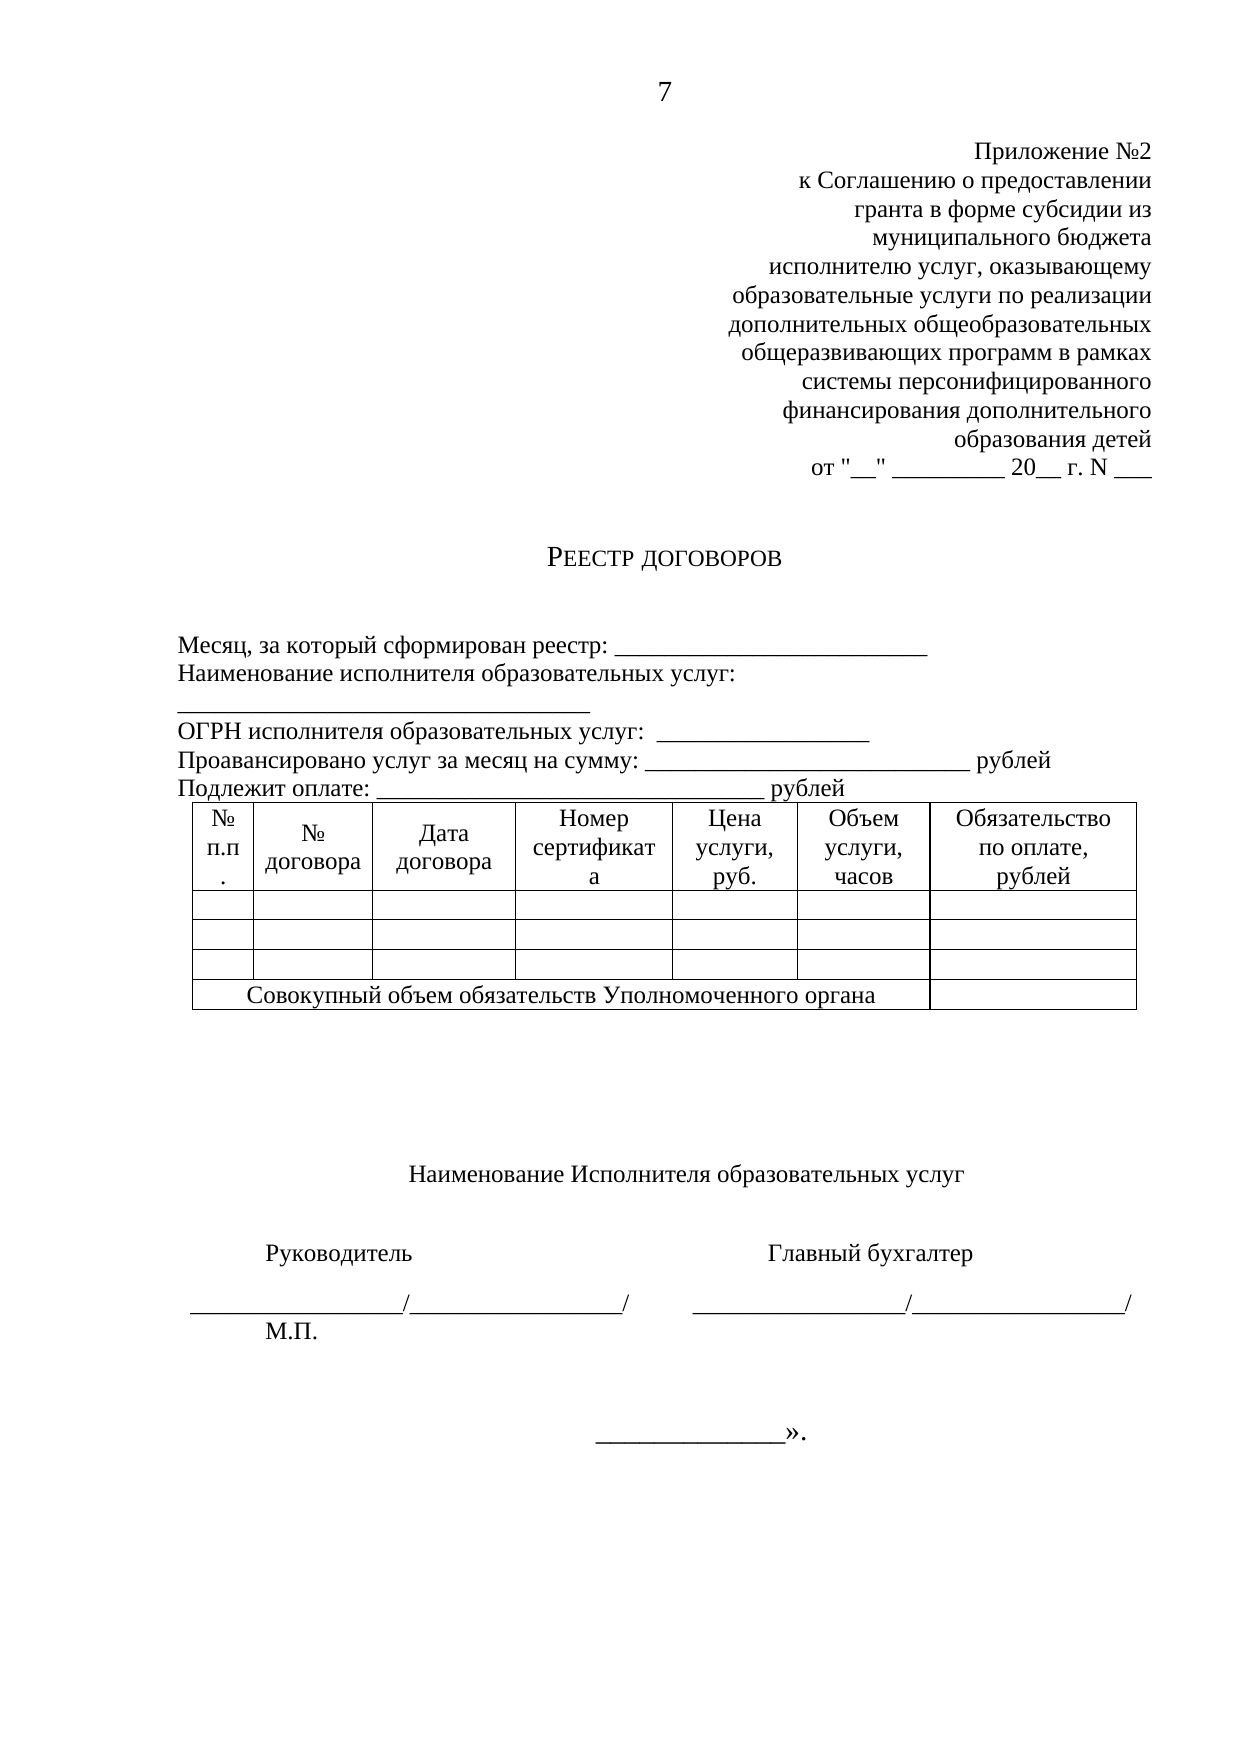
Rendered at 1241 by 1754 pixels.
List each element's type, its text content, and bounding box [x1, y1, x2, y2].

text Месяц, за который сформирован реестр: _________________________ [177, 630, 1152, 658]
table_cell _________________/_________________/ [686, 1277, 1182, 1356]
table_cell [516, 920, 672, 949]
table_cell [931, 950, 1136, 979]
table_header Номер сертификата [516, 803, 672, 889]
table_header № п.п. [193, 803, 253, 889]
table_cell [673, 950, 797, 979]
table_cell [931, 980, 1136, 1009]
table_cell _________________/_________________/ М.П. [184, 1277, 686, 1356]
text _____________». [177, 1413, 1152, 1447]
table_cell [193, 950, 253, 979]
text Проавансировано услуг за месяц на сумму: __________________________ рублей [177, 745, 1152, 773]
table_cell [931, 891, 1136, 919]
text Приложение №2 [723, 136, 1152, 165]
table_header Наименование Исполнителя образовательных услуг [184, 1148, 1182, 1227]
table_cell [193, 891, 253, 919]
table_header Обязательство по оплате, рублей [931, 803, 1136, 889]
text ОГРН исполнителя образовательных услуг: _________________ [177, 716, 1152, 745]
table_cell Совокупный объем обязательств Уполномоченного органа [193, 980, 929, 1009]
table_cell Главный бухгалтер [686, 1227, 1182, 1277]
text Подлежит оплате: _______________________________ рублей [177, 773, 1152, 802]
table_cell [516, 891, 672, 919]
text к Соглашению о предоставлении гранта в форме субсидии из муниципального бюджета исполнителю услуг, оказывающему образовательные услуги по реализации дополнительных общеобразовательных общеразвивающих программ в рамках системы персонифицированного финансирования дополнительного образования детей [723, 165, 1152, 452]
table_header № договора [254, 803, 372, 889]
table_cell [373, 950, 515, 979]
table_cell [373, 920, 515, 949]
table_cell [798, 891, 929, 919]
table_cell [193, 920, 253, 949]
text от "__" _________ 20__ г. N ___ [723, 452, 1152, 481]
table_cell [673, 920, 797, 949]
table_cell [254, 891, 372, 919]
table_cell [931, 920, 1136, 949]
text Наименование исполнителя образовательных услуг: _________________________________ [177, 658, 1152, 716]
table_header Дата договора [373, 803, 515, 889]
table_header Объем услуги, часов [798, 803, 929, 889]
table_cell Руководитель [184, 1227, 686, 1277]
text Реестр договоров [177, 539, 1152, 572]
table_header Цена услуги, руб. [673, 803, 797, 889]
table_cell [254, 920, 372, 949]
table_cell [798, 950, 929, 979]
table_cell [254, 950, 372, 979]
table_cell [673, 891, 797, 919]
table_cell [798, 920, 929, 949]
table_cell [516, 950, 672, 979]
table_cell [373, 891, 515, 919]
